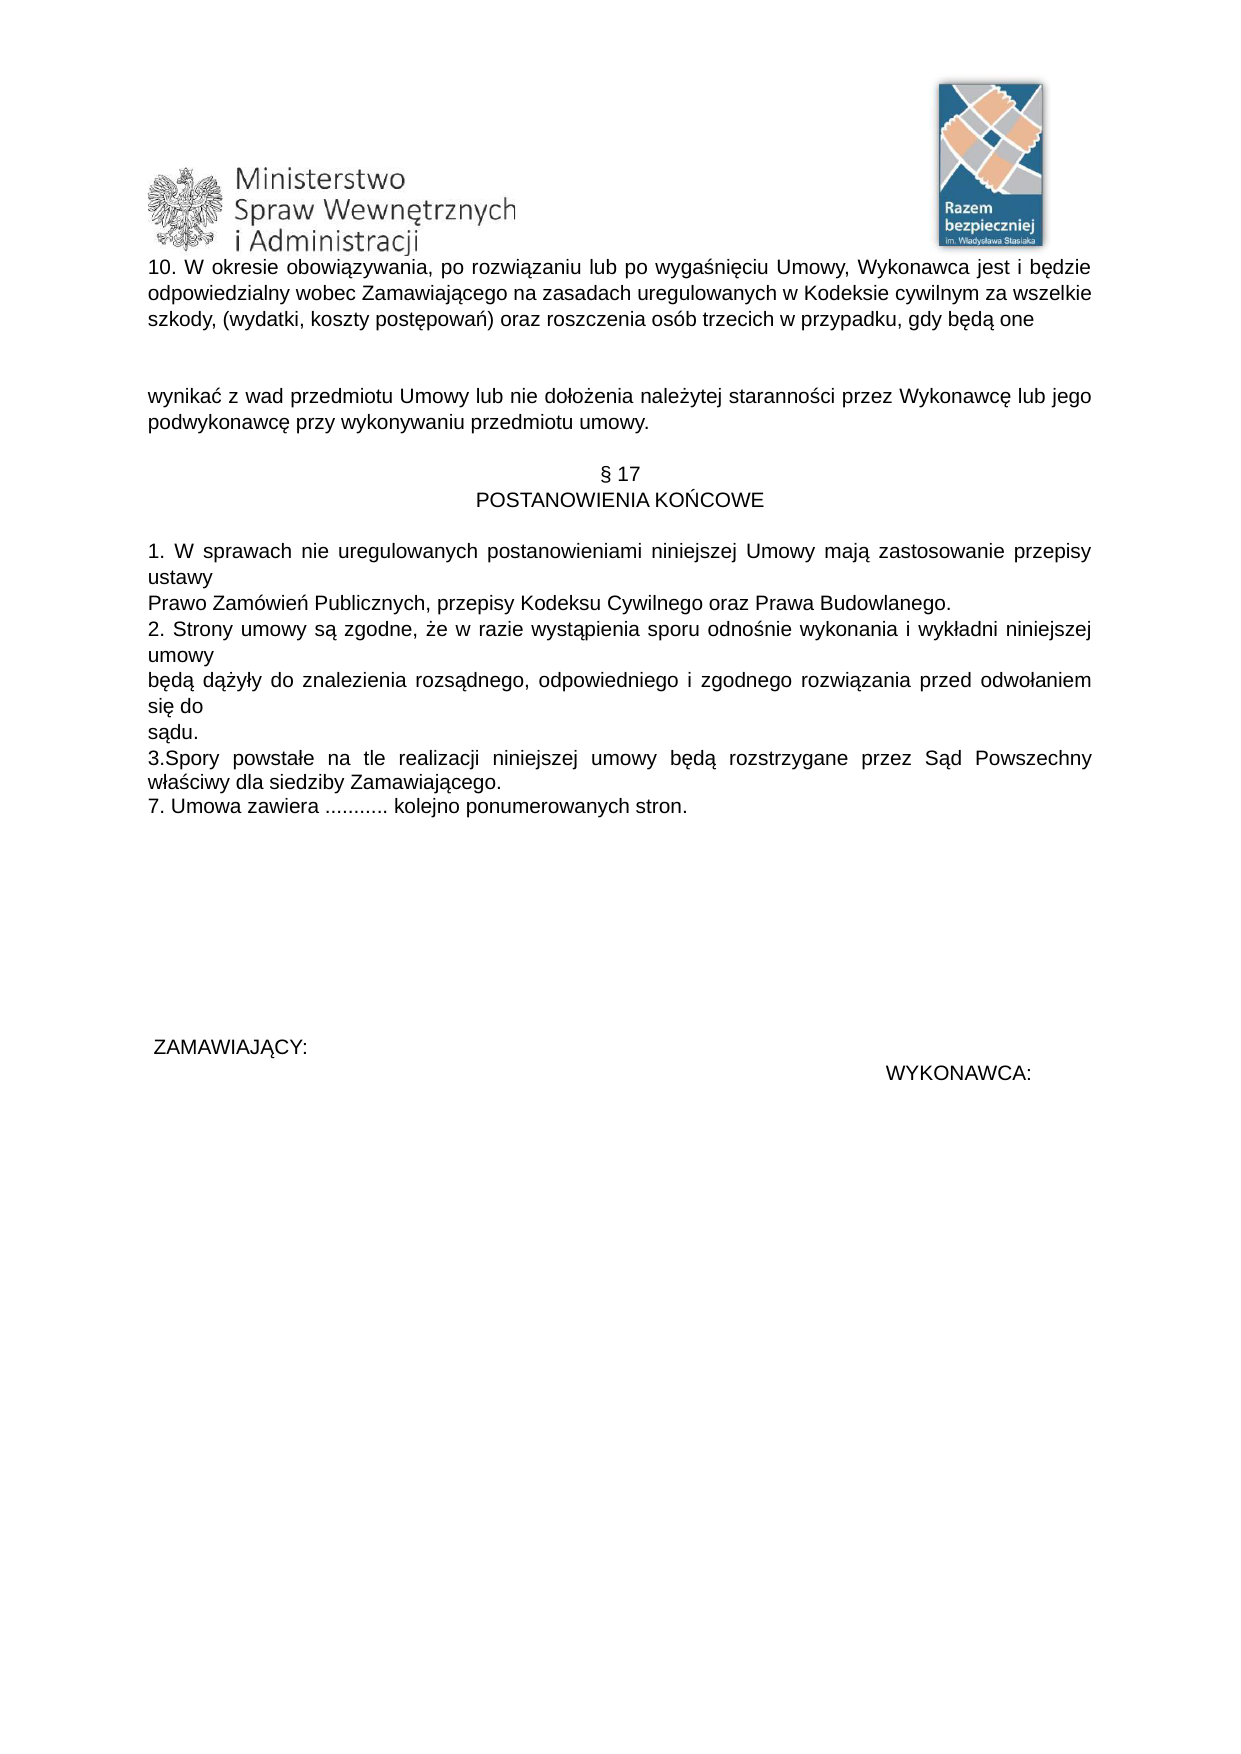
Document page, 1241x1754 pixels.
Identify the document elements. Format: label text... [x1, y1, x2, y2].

text 10. W okresie obowiązywania, po rozwiązaniu lub po wygaśnięciu Umowy, Wykonawca jest i będzie odpowiedzialny wobec Zamawiającego na zasadach uregulowanych w Kodeksie cywilnym za wszelkie szkody, (wydatki, koszty postępowań) oraz roszczenia osób trzecich w przypadku, gdy będą one [148, 255, 1093, 331]
text 3.Spory powstałe na tle realizacji niniejszej umowy będą rozstrzygane przez Sąd Powszechny właściwy dla siedziby Zamawiającego. [148, 746, 1093, 794]
text sądu. [148, 720, 1093, 744]
text POSTANOWIENIA KOŃCOWE [148, 487, 1093, 511]
text 2. Strony umowy są zgodne, że w razie wystąpienia sporu odnośnie wykonania i wykładni niniejszej umowy [148, 617, 1093, 666]
text będą dążyły do znalezienia rozsądnego, odpowiedniego i zgodnego rozwiązania przed odwołaniem się do [148, 668, 1093, 718]
text ZAMAWIAJĄCY: [148, 1035, 1093, 1059]
text 7. Umowa zawiera ........... kolejno ponumerowanych stron. [148, 794, 1093, 818]
text 1. W sprawach nie uregulowanych postanowieniami niniejszej Umowy mają zastosowanie przepisy ustawy [148, 539, 1093, 589]
text § 17 [148, 462, 1093, 486]
text wynikać z wad przedmiotu Umowy lub nie dołożenia należytej staranności przez Wykonawcę lub jego podwykonawcę przy wykonywaniu przedmiotu umowy. [148, 384, 1093, 434]
text Prawo Zamówień Publicznych, przepisy Kodeksu Cywilnego oraz Prawa Budowlanego. [148, 591, 1093, 615]
text WYKONAWCA: [148, 1061, 1093, 1085]
